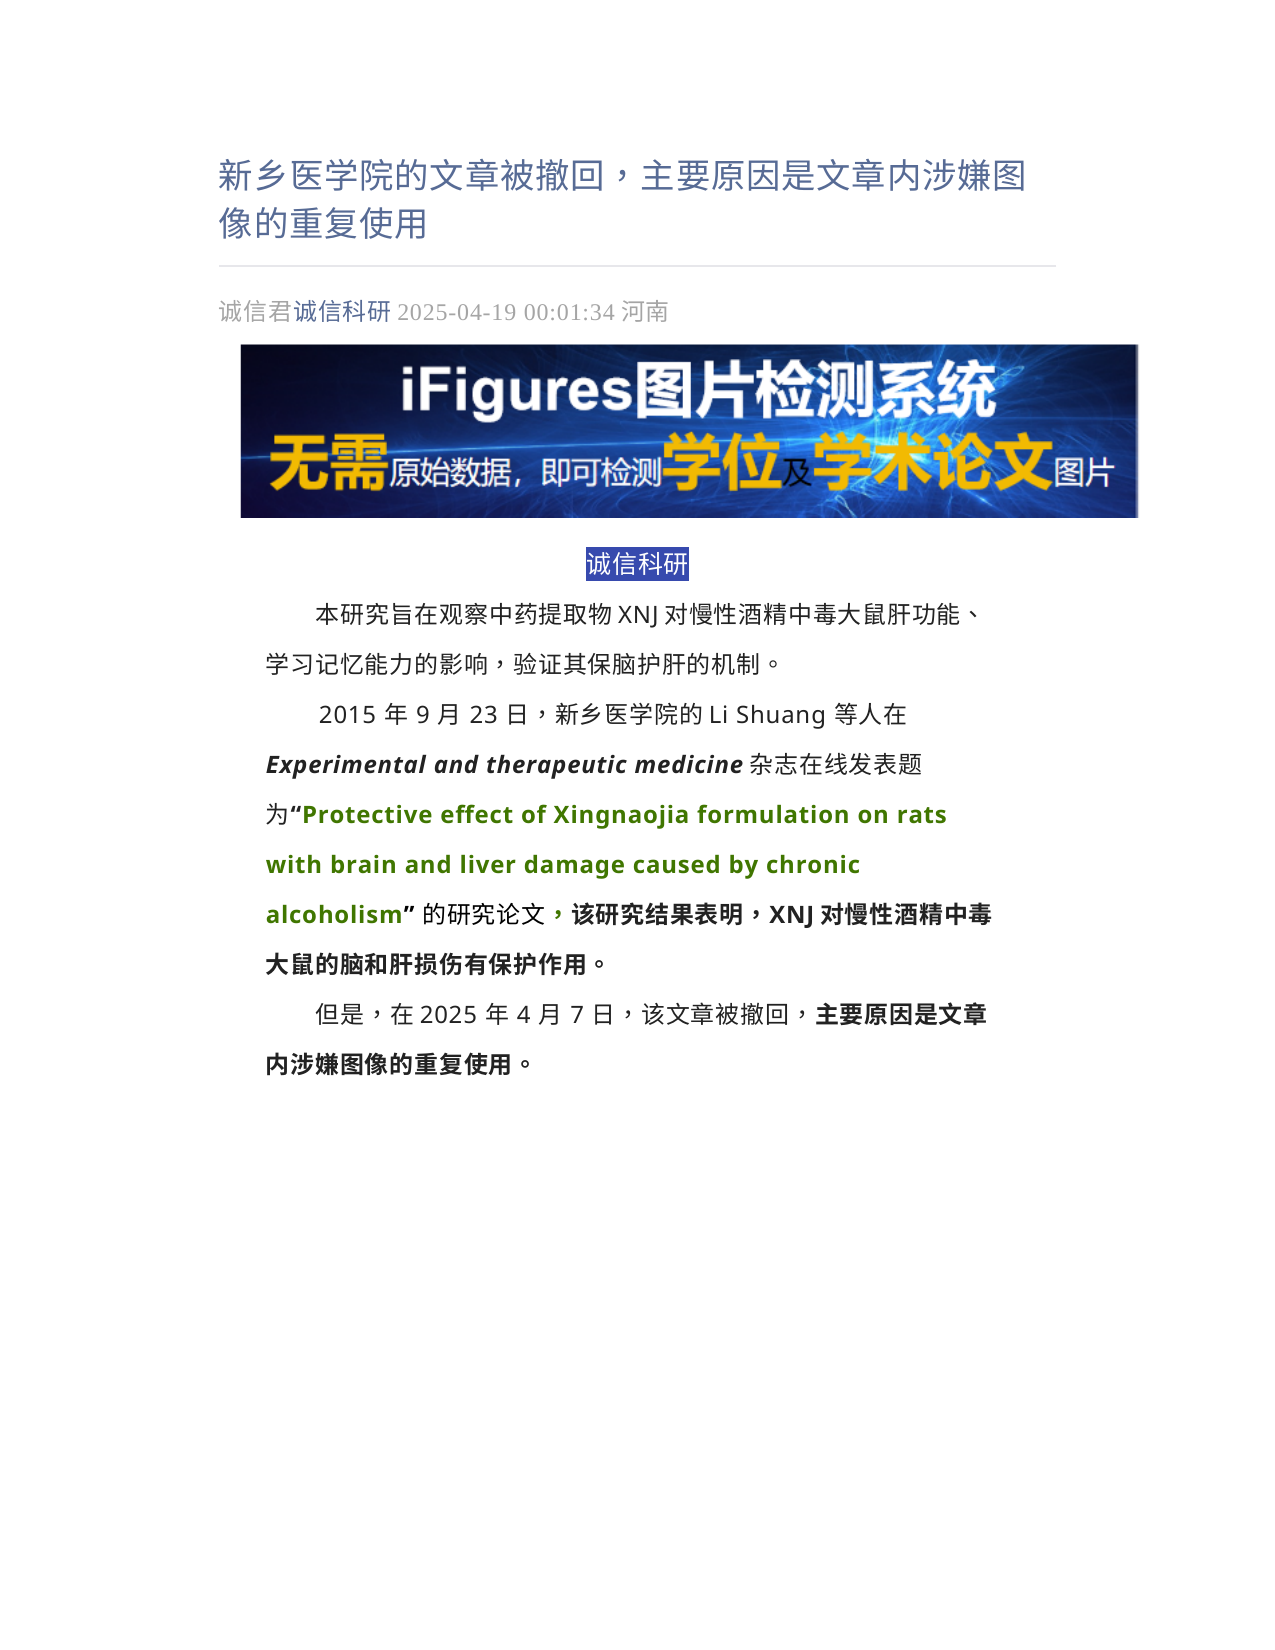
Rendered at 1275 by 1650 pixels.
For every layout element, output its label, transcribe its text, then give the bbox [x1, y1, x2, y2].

text 2015 年 9 月 23 日，新乡医学院的Li Shuang 等人在Experimental and therapeutic medicine杂志在线发表题为“Protective effect of Xingnaojia formulation on rats with brain and liver damage caused by chronic alcoholism” 的研究论文，该研究结果表明，XNJ对慢性酒精中毒大鼠的脑和肝损伤有保护作用。 [266, 681, 1009, 981]
picture [237, 342, 1141, 518]
title 新乡医学院的文章被撤回，主要原因是文章内涉嫌图像的重复使用 [219, 150, 1056, 265]
text 诚信科研 [276, 541, 999, 581]
text 但是，在2025 年 4 月 7 日，该文章被撤回，主要原因是文章内涉嫌图像的重复使用。 [266, 981, 1009, 1081]
text 本研究旨在观察中药提取物XNJ对慢性酒精中毒大鼠肝功能、学习记忆能力的影响，验证其保脑护肝的机制。 [266, 581, 1009, 681]
list 诚信君诚信科研2025-04-19 00:01:34河南 [219, 287, 1056, 327]
